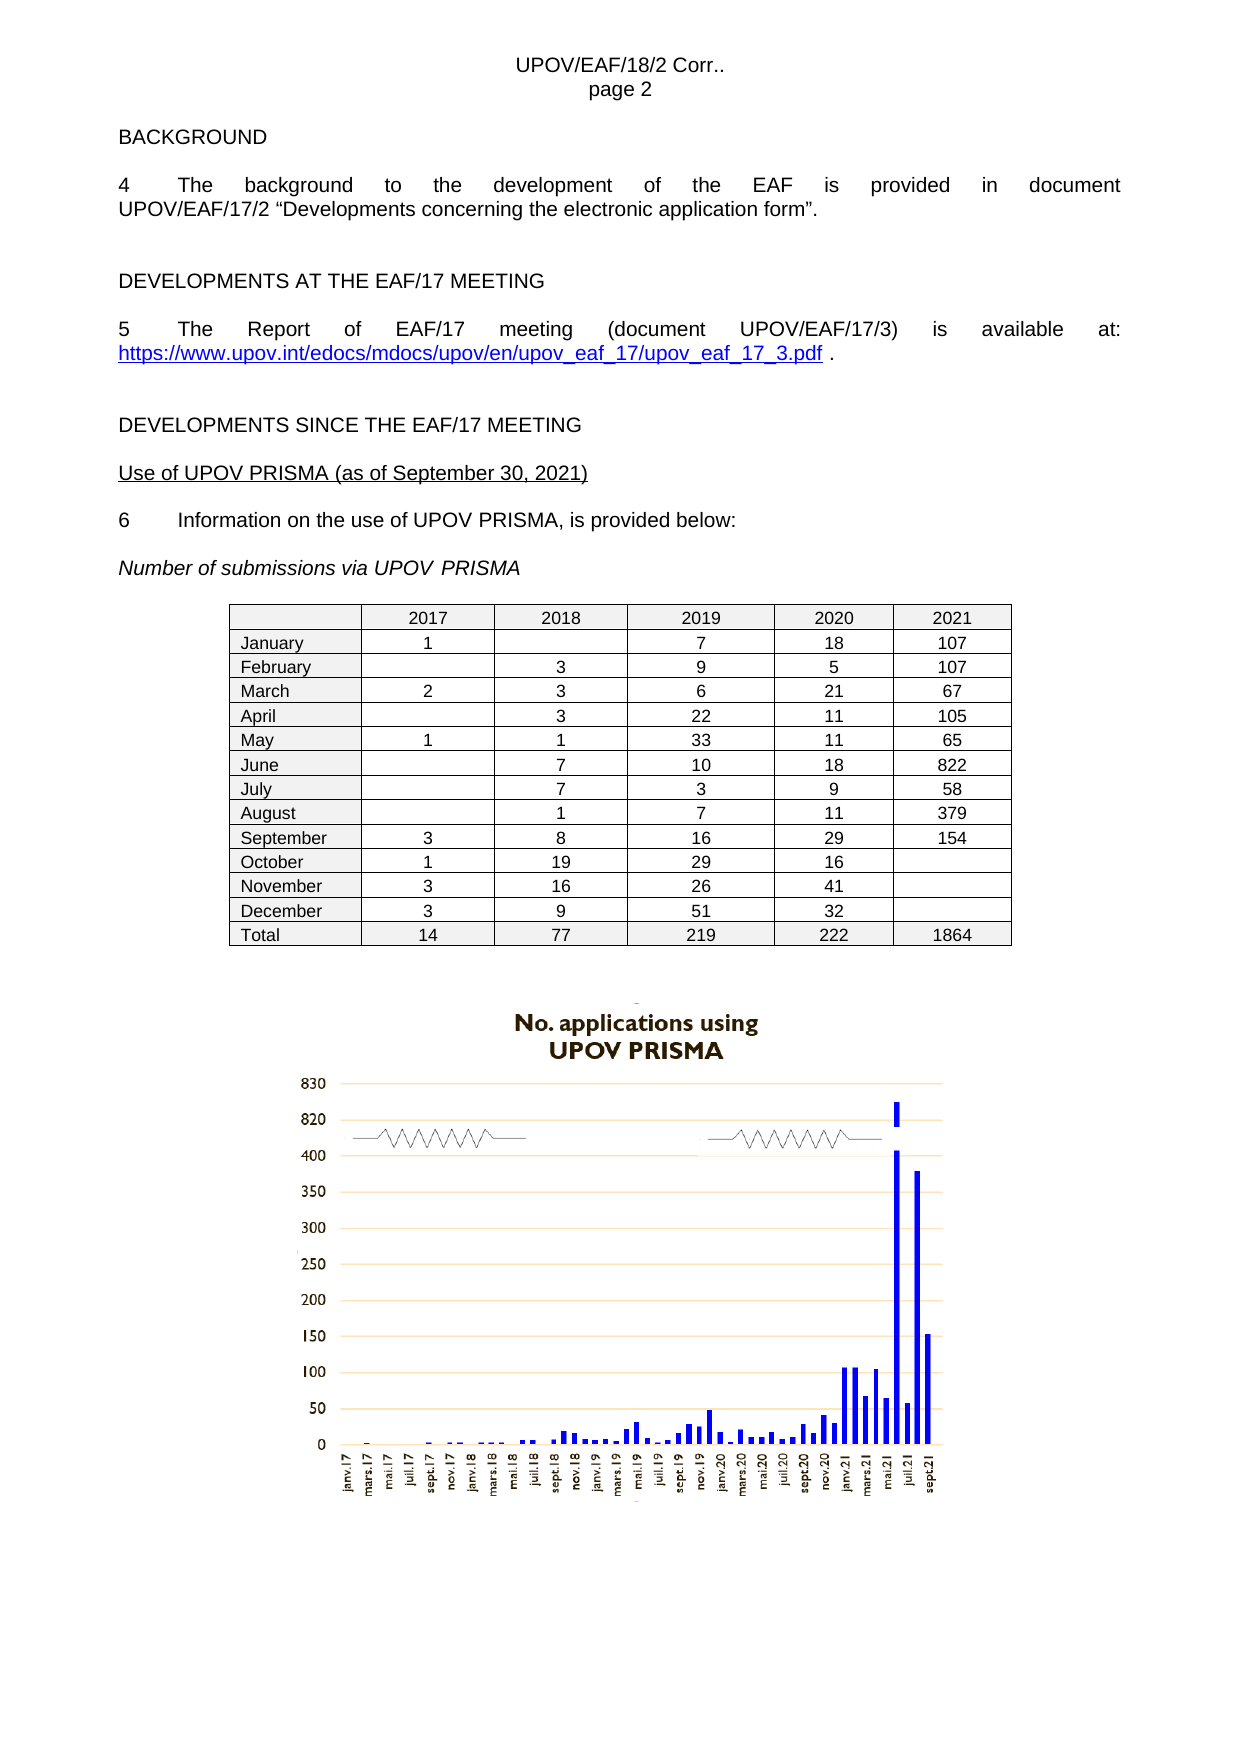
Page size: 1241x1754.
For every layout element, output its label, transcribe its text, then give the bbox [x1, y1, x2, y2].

table_cell 33 [628, 727, 774, 750]
table_header 2018 [495, 605, 627, 628]
table_cell 18 [775, 751, 893, 775]
table_cell [495, 630, 627, 653]
table_cell February [230, 654, 361, 677]
table_cell 11 [775, 703, 893, 726]
table_cell June [230, 751, 361, 775]
table_cell 14 [362, 922, 494, 945]
table_cell 11 [775, 727, 893, 750]
table_cell 58 [894, 776, 1011, 799]
table_cell 107 [894, 630, 1011, 653]
table_cell 9 [495, 898, 627, 921]
table_cell May [230, 727, 361, 750]
table_cell 18 [775, 630, 893, 653]
table_cell 154 [894, 825, 1011, 848]
table_cell 1864 [894, 922, 1011, 945]
table_cell 3 [495, 654, 627, 677]
table_cell November [230, 873, 361, 897]
subtitle Use of UPOV PRISMA (as of September 30, 2021) [118, 460, 1122, 484]
table_cell September [230, 825, 361, 848]
subtitle DEVELOPMENTS SINCE THE EAF/17 MEETING [118, 412, 1122, 436]
table_cell [894, 849, 1011, 872]
table_cell [362, 703, 494, 726]
table_cell 3 [362, 825, 494, 848]
table_cell 26 [628, 873, 774, 897]
table_cell [894, 873, 1011, 897]
table_cell December [230, 898, 361, 921]
table_cell [362, 800, 494, 823]
table_cell 8 [495, 825, 627, 848]
subtitle Number of submissions via UPOV PRISMA [118, 556, 1122, 580]
table_cell [894, 898, 1011, 921]
table_header [230, 605, 361, 628]
table_cell 32 [775, 898, 893, 921]
text The background to the development of the EAF is provided in document UPOV/EAF/17/2 “Developments concerning the electronic application form”. [118, 173, 1122, 221]
table_cell 29 [775, 825, 893, 848]
text The Report of EAF/17 meeting (document UPOV/EAF/17/3) is available at: https://www.upov.int/edocs/mdocs/upov/en/upov_eaf_17/upov_eaf_17_3.pdf . [118, 317, 1122, 364]
table_cell 77 [495, 922, 627, 945]
table_cell 822 [894, 751, 1011, 775]
table_cell 1 [495, 800, 627, 823]
table_cell 219 [628, 922, 774, 945]
table_cell March [230, 678, 361, 702]
table_cell 51 [628, 898, 774, 921]
table_header 2020 [775, 605, 893, 628]
table_cell 19 [495, 849, 627, 872]
table_cell 1 [362, 849, 494, 872]
subtitle DEVELOPMENTS AT THE eaf/17 meeting [118, 269, 1122, 293]
table_cell 3 [495, 678, 627, 702]
table_cell 7 [495, 751, 627, 775]
table_cell 3 [628, 776, 774, 799]
table_cell July [230, 776, 361, 799]
table_cell 3 [362, 898, 494, 921]
table_cell 65 [894, 727, 1011, 750]
table_cell August [230, 800, 361, 823]
table_cell 3 [495, 703, 627, 726]
table_cell 105 [894, 703, 1011, 726]
table_cell 6 [628, 678, 774, 702]
table_cell 7 [628, 630, 774, 653]
table_cell 1 [362, 630, 494, 653]
table_cell 9 [628, 654, 774, 677]
picture [297, 1003, 943, 1502]
table_cell 3 [362, 873, 494, 897]
table_cell 1 [495, 727, 627, 750]
table_cell 107 [894, 654, 1011, 677]
table_cell October [230, 849, 361, 872]
table_cell [362, 776, 494, 799]
table_cell 1 [362, 727, 494, 750]
table_cell 67 [894, 678, 1011, 702]
table_cell 16 [628, 825, 774, 848]
table_cell January [230, 630, 361, 653]
subtitle BACKGROUND [118, 125, 1122, 149]
table_cell April [230, 703, 361, 726]
table_cell 7 [495, 776, 627, 799]
table_cell 29 [628, 849, 774, 872]
table_cell Total [230, 922, 361, 945]
text Information on the use of UPOV PRISMA, is provided below: [118, 508, 1122, 532]
table_cell 41 [775, 873, 893, 897]
table_cell [362, 654, 494, 677]
table_cell 7 [628, 800, 774, 823]
table_cell 22 [628, 703, 774, 726]
table_cell 5 [775, 654, 893, 677]
table_cell [362, 751, 494, 775]
table_header 2017 [362, 605, 494, 628]
table_cell 222 [775, 922, 893, 945]
table_cell 16 [495, 873, 627, 897]
table_cell 2 [362, 678, 494, 702]
table_cell 9 [775, 776, 893, 799]
table_cell 379 [894, 800, 1011, 823]
table_header 2019 [628, 605, 774, 628]
table_header 2021 [894, 605, 1011, 628]
table_cell 11 [775, 800, 893, 823]
table_cell 21 [775, 678, 893, 702]
table_cell 16 [775, 849, 893, 872]
table_cell 10 [628, 751, 774, 775]
